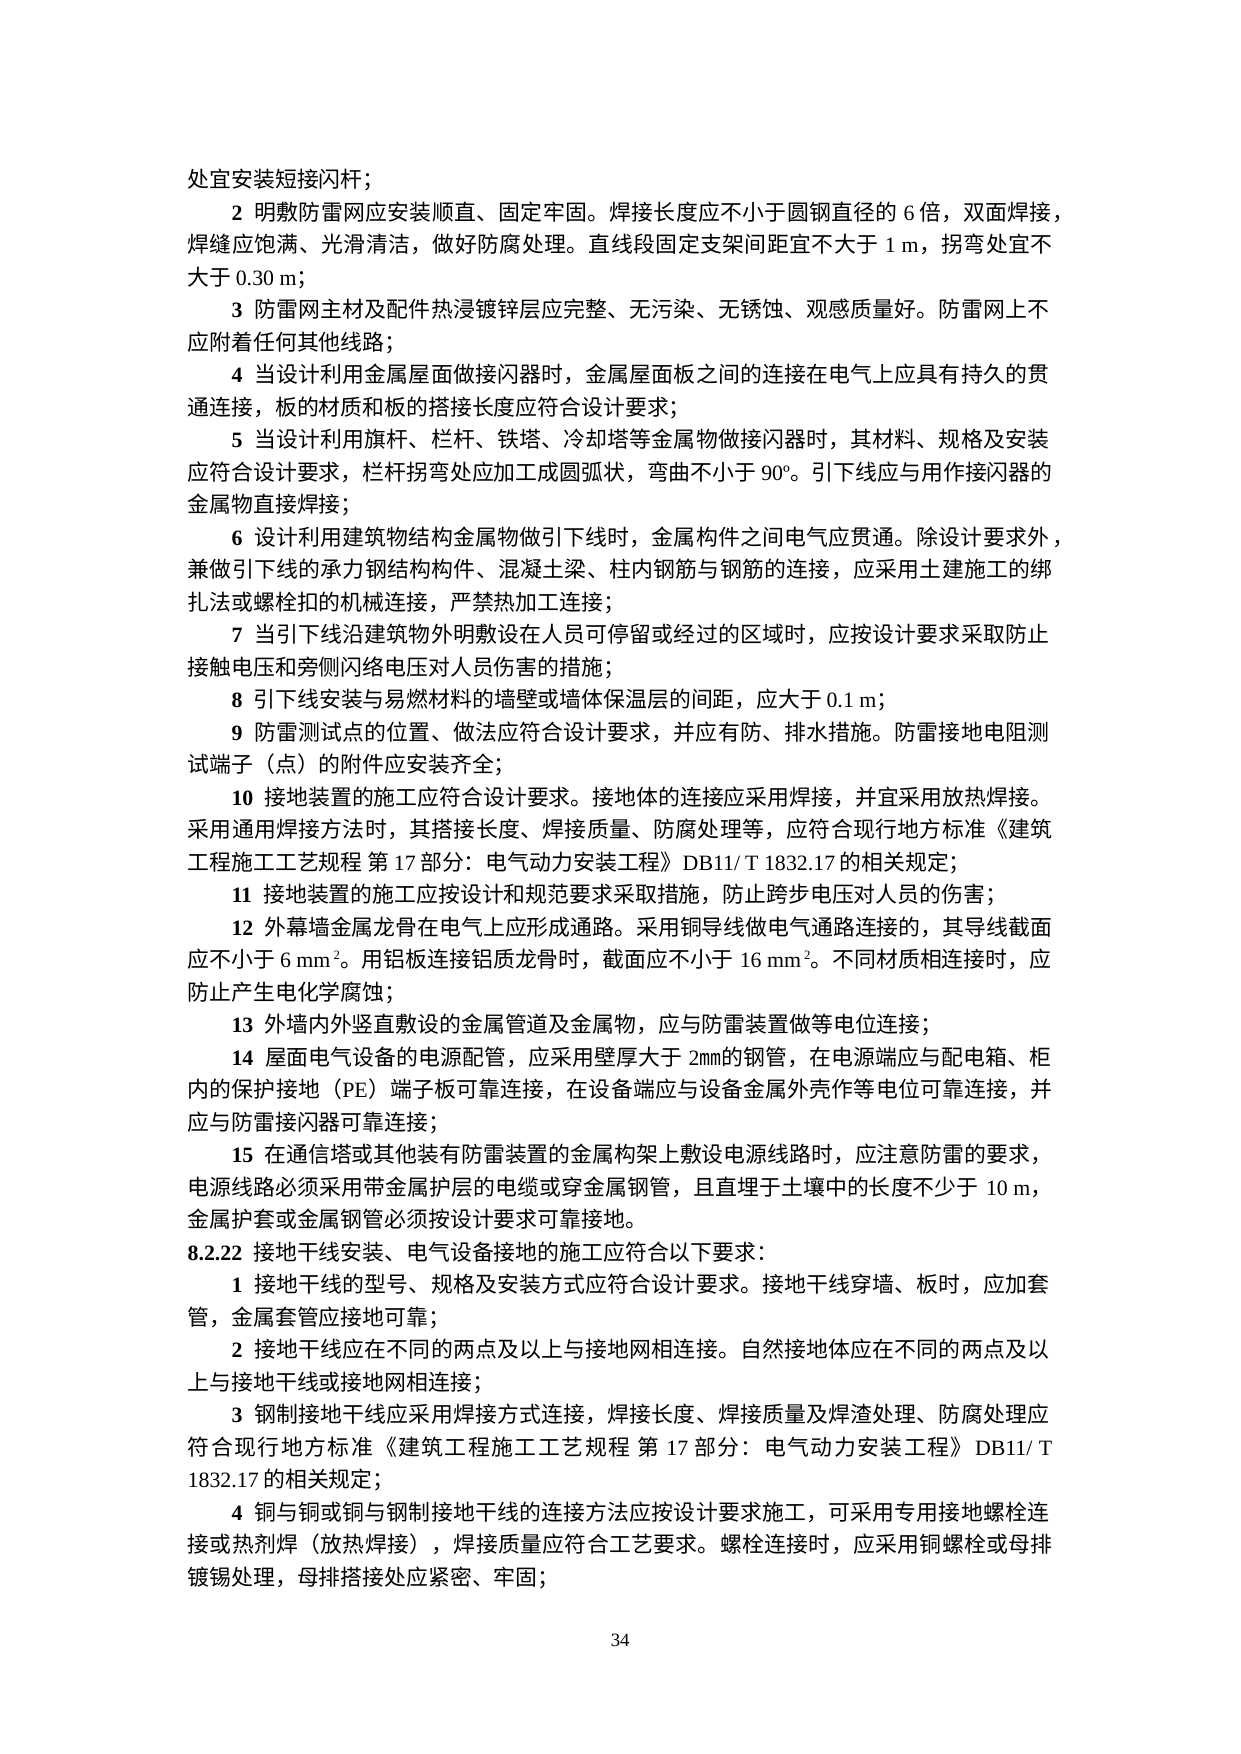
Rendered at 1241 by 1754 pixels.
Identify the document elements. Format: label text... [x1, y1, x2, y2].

text 15 在通信塔或其他装有防雷装置的金属构架上敷设电源线路时，应注意防雷的要求，电源线路必须采用带金属护层的电缆或穿金属钢管，且直埋于土壤中的长度不少于10 m，金属护套或金属钢管必须按设计要求可靠接地。 [187, 1137, 1052, 1234]
text 12 外幕墙金属龙骨在电气上应形成通路。采用铜导线做电气通路连接的，其导线截面应不小于6 mm 2。用铝板连接铝质龙骨时，截面应不小于16 mm 2。不同材质相连接时，应防止产生电化学腐蚀； [187, 909, 1052, 1007]
text 11 接地装置的施工应按设计和规范要求采取措施，防止跨步电压对人员的伤害； [187, 877, 1052, 909]
text 3 防雷网主材及配件热浸镀锌层应完整、无污染、无锈蚀、观感质量好。防雷网上不应附着任何其他线路； [187, 292, 1052, 357]
text 13 外墙内外竖直敷设的金属管道及金属物，应与防雷装置做等电位连接； [187, 1007, 1052, 1039]
text 8 引下线安装与易燃材料的墙壁或墙体保温层的间距，应大于0.1 m； [187, 682, 1052, 714]
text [187, 162, 1052, 194]
text 2 接地干线应在不同的两点及以上与接地网相连接。自然接地体应在不同的两点及以上与接地干线或接地网相连接； [187, 1332, 1052, 1397]
text 2 明敷防雷网应安装顺直、固定牢固。焊接长度应不小于圆钢直径的6倍，双面焊接，焊缝应饱满、光滑清洁，做好防腐处理。直线段固定支架间距宜不大于1 m，拐弯处宜不大于0.30 m； [187, 194, 1052, 292]
text 10 接地装置的施工应符合设计要求。接地体的连接应采用焊接，并宜采用放热焊接。采用通用焊接方法时，其搭接长度、焊接质量、防腐处理等，应符合现行地方标准《建筑工程施工工艺规程 第17部分：电气动力安装工程》DB11/ T 1832.17的相关规定； [187, 779, 1052, 877]
text 8.2.22 接地干线安装、电气设备接地的施工应符合以下要求： [187, 1234, 1052, 1267]
text 6 设计利用建筑物结构金属物做引下线时，金属构件之间电气应贯通。除设计要求外，兼做引下线的承力钢结构构件、混凝土梁、柱内钢筋与钢筋的连接，应采用土建施工的绑扎法或螺栓扣的机械连接，严禁热加工连接； [187, 519, 1052, 617]
text 3 钢制接地干线应采用焊接方式连接，焊接长度、焊接质量及焊渣处理、防腐处理应符合现行地方标准《建筑工程施工工艺规程 第17部分：电气动力安装工程》DB11/ T 1832.17的相关规定； [187, 1397, 1052, 1494]
text 14 屋面电气设备的电源配管，应采用壁厚大于2㎜的钢管，在电源端应与配电箱、柜内的保护接地（PE）端子板可靠连接，在设备端应与设备金属外壳作等电位可靠连接，并应与防雷接闪器可靠连接； [187, 1039, 1052, 1137]
text 4 铜与铜或铜与钢制接地干线的连接方法应按设计要求施工，可采用专用接地螺栓连接或热剂焊（放热焊接），焊接质量应符合工艺要求。螺栓连接时，应采用铜螺栓或母排镀锡处理，母排搭接处应紧密、牢固； [187, 1494, 1052, 1592]
text 9 防雷测试点的位置、做法应符合设计要求，并应有防、排水措施。防雷接地电阻测试端子（点）的附件应安装齐全； [187, 714, 1052, 779]
text 4 当设计利用金属屋面做接闪器时，金属屋面板之间的连接在电气上应具有持久的贯通连接，板的材质和板的搭接长度应符合设计要求； [187, 357, 1052, 422]
text 1 接地干线的型号、规格及安装方式应符合设计要求。接地干线穿墙、板时，应加套管，金属套管应接地可靠； [187, 1267, 1052, 1332]
text 5 当设计利用旗杆、栏杆、铁塔、冷却塔等金属物做接闪器时，其材料、规格及安装应符合设计要求，栏杆拐弯处应加工成圆弧状，弯曲不小于90º。引下线应与用作接闪器的金属物直接焊接； [187, 422, 1052, 519]
text 7 当引下线沿建筑物外明敷设在人员可停留或经过的区域时，应按设计要求采取防止接触电压和旁侧闪络电压对人员伤害的措施； [187, 617, 1052, 682]
